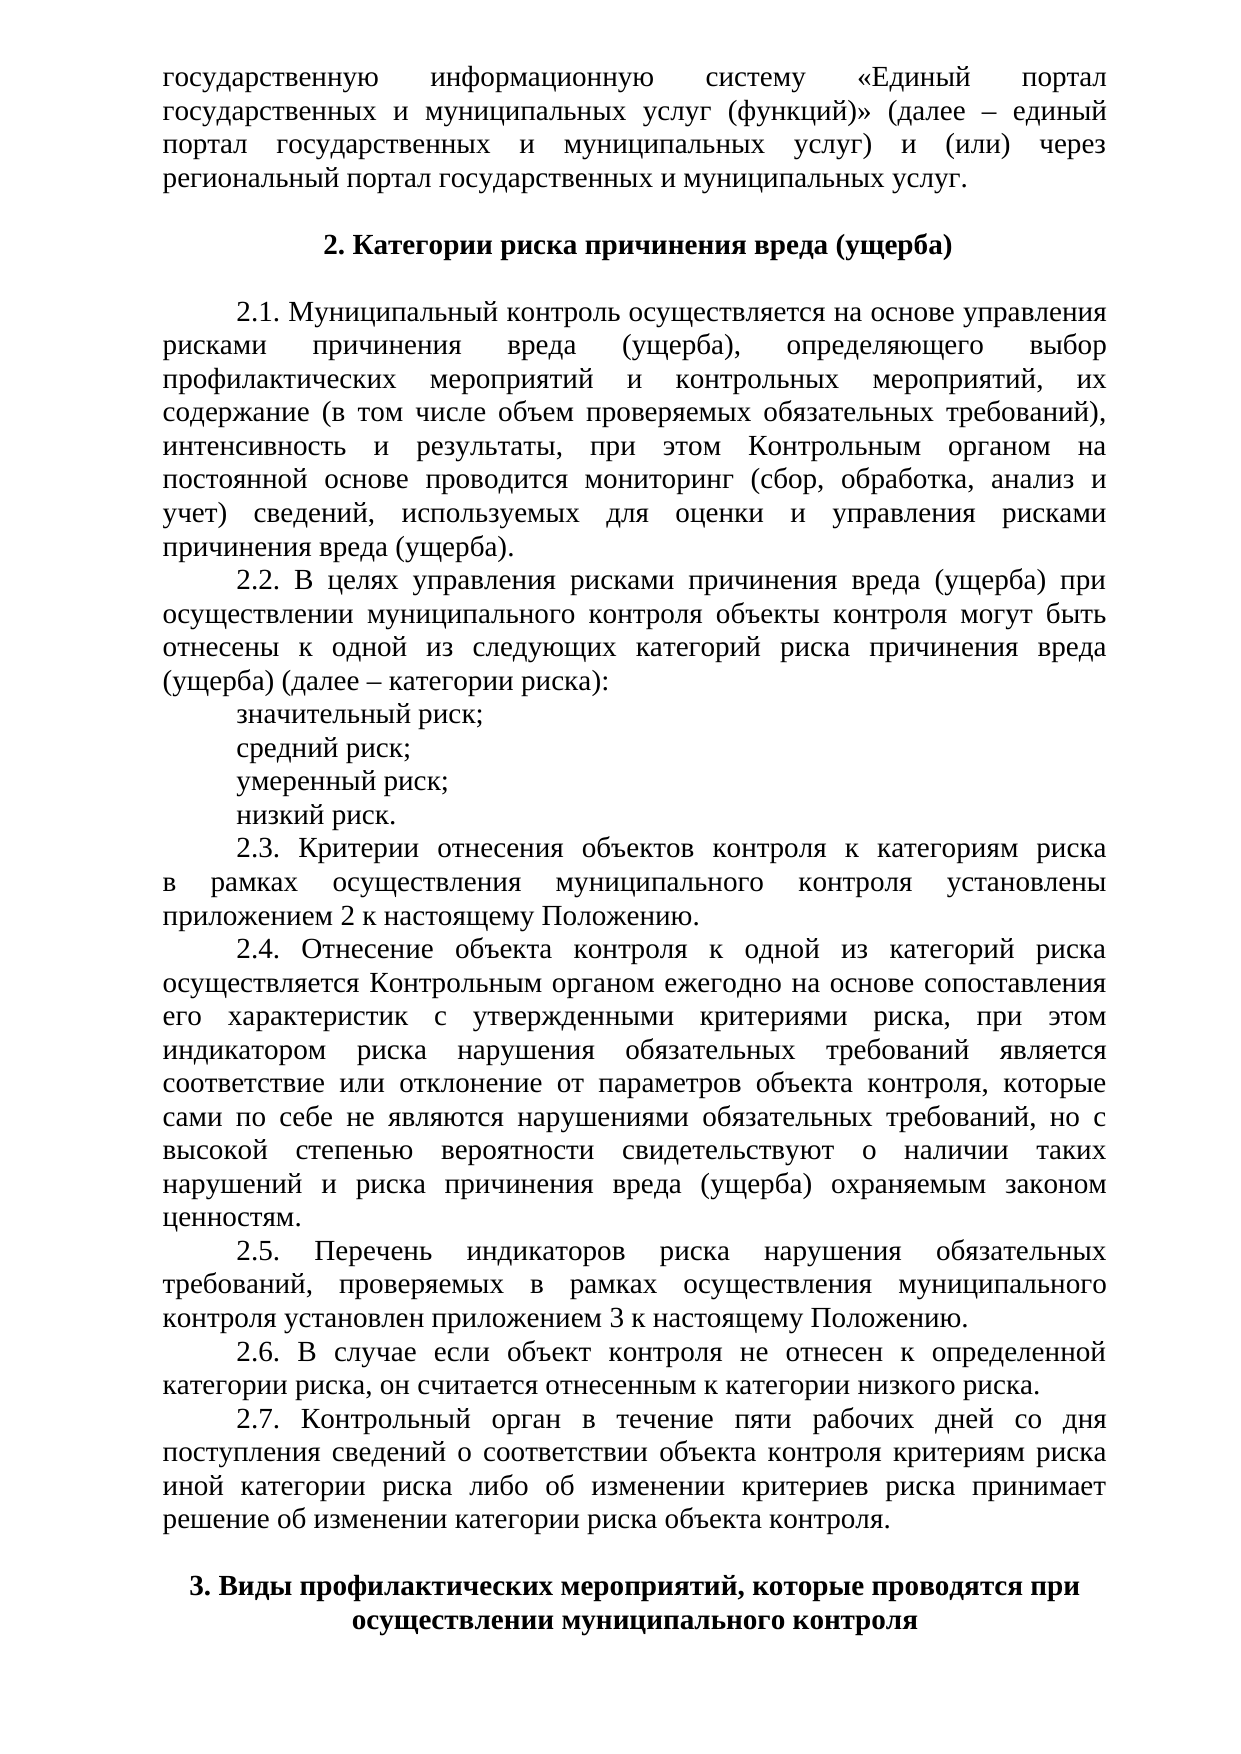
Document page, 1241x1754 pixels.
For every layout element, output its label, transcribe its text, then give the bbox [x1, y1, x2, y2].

text средний риск; [162, 730, 1107, 763]
text умеренный риск; [162, 763, 1107, 797]
list 2.5. Перечень индикаторов риска нарушения обязательных требований, проверяемых в рамках осуществления муниципального контроля установлен приложением 3 к настоящему Положению. [162, 1233, 1107, 1334]
list 2.3. Критерии отнесения объектов контроля к категориям риска в рамках осуществления муниципального контроля установлены приложением 2 к настоящему Положению. [162, 831, 1107, 931]
list 2.4. Отнесение объекта контроля к одной из категорий риска осуществляется Контрольным органом ежегодно на основе сопоставления его характеристик с утвержденными критериями риска, при этом индикатором риска нарушения обязательных требований является соответствие или отклонение от параметров объекта контроля, которые сами по себе не являются нарушениями обязательных требований, но с высокой степенью вероятности свидетельствуют о наличии таких нарушений и риска причинения вреда (ущерба) охраняемым законом ценностям. [162, 931, 1107, 1233]
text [162, 59, 1107, 193]
text 3. Виды профилактических мероприятий, которые проводятся при осуществлении муниципального контроля [162, 1568, 1107, 1636]
title 2. Категории риска причинения вреда (ущерба) [323, 227, 1107, 260]
list 2.6. В случае если объект контроля не отнесен к определенной категории риска, он считается отнесенным к категории низкого риска. [162, 1334, 1107, 1401]
list 2.1. Муниципальный контроль осуществляется на основе управления рисками причинения вреда (ущерба), определяющего выбор профилактических мероприятий и контрольных мероприятий, их содержание (в том числе объем проверяемых обязательных требований), интенсивность и результаты, при этом Контрольным органом на постоянной основе проводится мониторинг (сбор, обработка, анализ и учет) сведений, используемых для оценки и управления рисками причинения вреда (ущерба). [162, 294, 1107, 562]
list 2.7. Контрольный орган в течение пяти рабочих дней со дня поступления сведений о соответствии объекта контроля критериям риска иной категории риска либо об изменении критериев риска принимает решение об изменении категории риска объекта контроля. [162, 1401, 1107, 1535]
text значительный риск; [162, 696, 1107, 730]
text низкий риск. [162, 797, 1107, 831]
list 2.2. В целях управления рисками причинения вреда (ущерба) при осуществлении муниципального контроля объекты контроля могут быть отнесены к одной из следующих категорий риска причинения вреда (ущерба) (далее – категории риска): [162, 562, 1107, 696]
